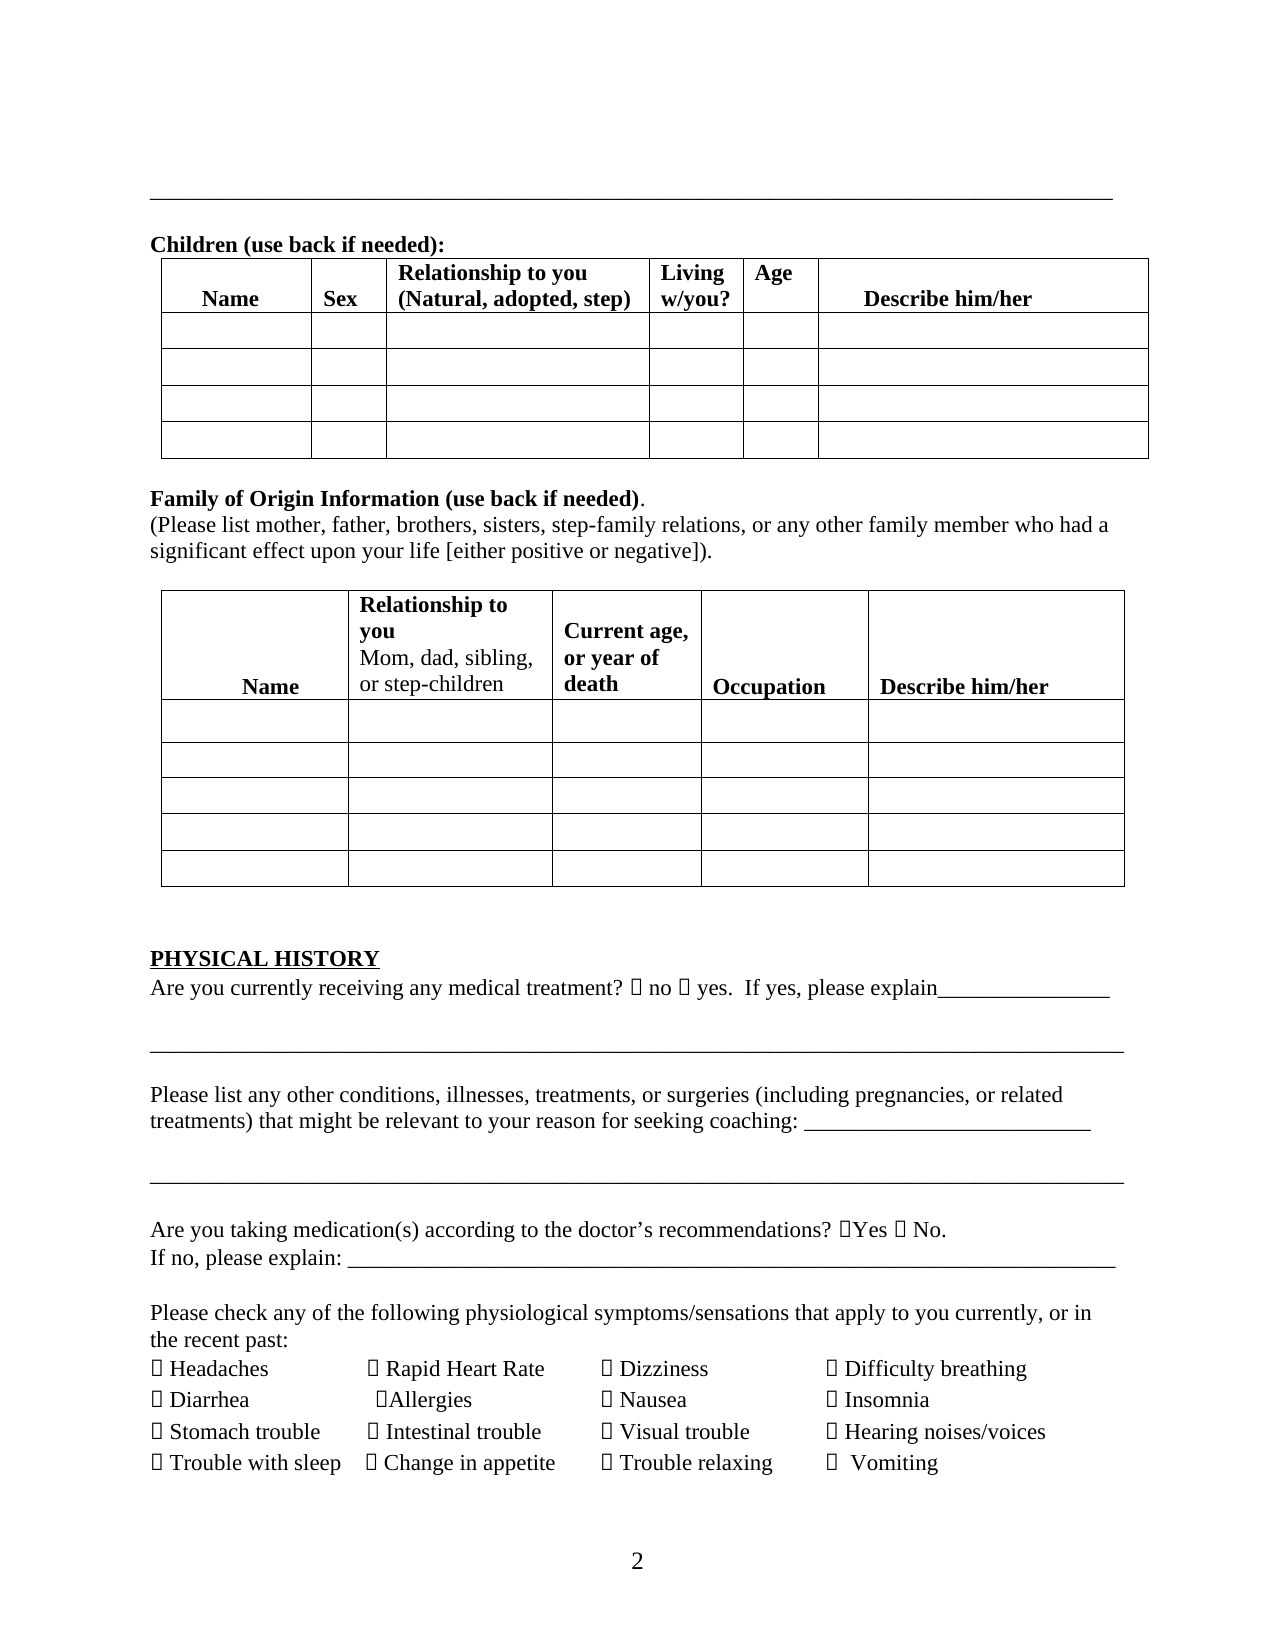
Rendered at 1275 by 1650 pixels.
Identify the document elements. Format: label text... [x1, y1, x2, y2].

table_cell [162, 349, 311, 384]
table_header Age [744, 259, 818, 312]
table_cell [650, 349, 743, 384]
table_header Living w/you? [650, 259, 743, 312]
table_cell [349, 700, 552, 742]
table_cell [162, 778, 348, 813]
table_cell [819, 349, 1148, 384]
table_header Describe him/her [869, 591, 1124, 699]
table_cell [650, 313, 743, 348]
text Please check any of the following physiological symptoms/sensations that apply to you currently, or in the recent past: [150, 1299, 1125, 1352]
table_cell [312, 386, 386, 421]
table_cell [162, 422, 311, 457]
text  Headaches  Rapid Heart Rate  Dizziness  Difficulty breathing [150, 1352, 1125, 1383]
table_cell [349, 778, 552, 813]
table_cell [349, 814, 552, 849]
table_header Describe him/her [819, 259, 1148, 312]
text Children (use back if needed): [150, 231, 1125, 258]
table_cell [702, 814, 868, 849]
text Are you taking medication(s) according to the doctor’s recommendations? Yes  No. [150, 1213, 1125, 1244]
table_cell [819, 422, 1148, 457]
table_cell [387, 313, 649, 348]
text  Diarrhea Allergies  Nausea  Insomnia [150, 1383, 1125, 1414]
table_cell [312, 422, 386, 457]
table_cell [650, 422, 743, 457]
table_cell [819, 386, 1148, 421]
table_cell [162, 743, 348, 777]
text  Stomach trouble  Intestinal trouble  Visual trouble  Hearing noises/voices [150, 1414, 1125, 1446]
table_cell [744, 422, 818, 457]
subtitle PHYSICAL HISTORY [150, 944, 1125, 971]
text Are you currently receiving any medical treatment?  no  yes. If yes, please explain_______________ [150, 971, 1125, 1002]
table_cell [869, 851, 1124, 886]
table_header Name [162, 259, 311, 312]
table_cell [744, 313, 818, 348]
table_header Name [162, 591, 348, 699]
table_cell [312, 313, 386, 348]
table_header Relationship to you (Natural, adopted, step) [387, 259, 649, 312]
table_cell [744, 349, 818, 384]
table_cell [819, 313, 1148, 348]
table_cell [162, 313, 311, 348]
table_cell [869, 778, 1124, 813]
table_cell [869, 814, 1124, 849]
table_cell [702, 700, 868, 742]
text (Please list mother, father, brothers, sisters, step-family relations, or any other family member who had a significant effect upon your life [either positive or negative]). [150, 511, 1125, 564]
table_header Occupation [702, 591, 868, 699]
table_header Sex [312, 259, 386, 312]
text _____________________________________________________________________________________ [150, 1028, 1125, 1055]
table_cell [553, 851, 701, 886]
text  Trouble with sleep  Change in appetite  Trouble relaxing  Vomiting [150, 1446, 1125, 1477]
text If no, please explain: ___________________________________________________________________ [150, 1244, 1125, 1271]
table_cell [869, 700, 1124, 742]
table_cell [702, 743, 868, 777]
table_header Current age, or year of death [553, 591, 701, 699]
table_cell [702, 778, 868, 813]
table_cell [387, 349, 649, 384]
table_cell [650, 386, 743, 421]
table_cell [387, 386, 649, 421]
table_cell [349, 743, 552, 777]
table_cell [162, 814, 348, 849]
text ____________________________________________________________________________________ [150, 176, 1125, 203]
table_cell [312, 349, 386, 384]
text _____________________________________________________________________________________ [150, 1160, 1125, 1187]
table_cell [553, 778, 701, 813]
table_cell [349, 851, 552, 886]
table_cell [553, 700, 701, 742]
table_header Relationship to you Mom, dad, sibling, or step-children [349, 591, 552, 699]
table_cell [702, 851, 868, 886]
table_cell [162, 700, 348, 742]
table_cell [553, 743, 701, 777]
text Please list any other conditions, illnesses, treatments, or surgeries (including pregnancies, or related treatments) that might be relevant to your reason for seeking coaching: _________________________ [150, 1081, 1125, 1134]
text Family of Origin Information (use back if needed). [150, 485, 1125, 511]
table_cell [162, 386, 311, 421]
table_cell [553, 814, 701, 849]
table_cell [387, 422, 649, 457]
table_cell [869, 743, 1124, 777]
table_cell [162, 851, 348, 886]
table_cell [744, 386, 818, 421]
